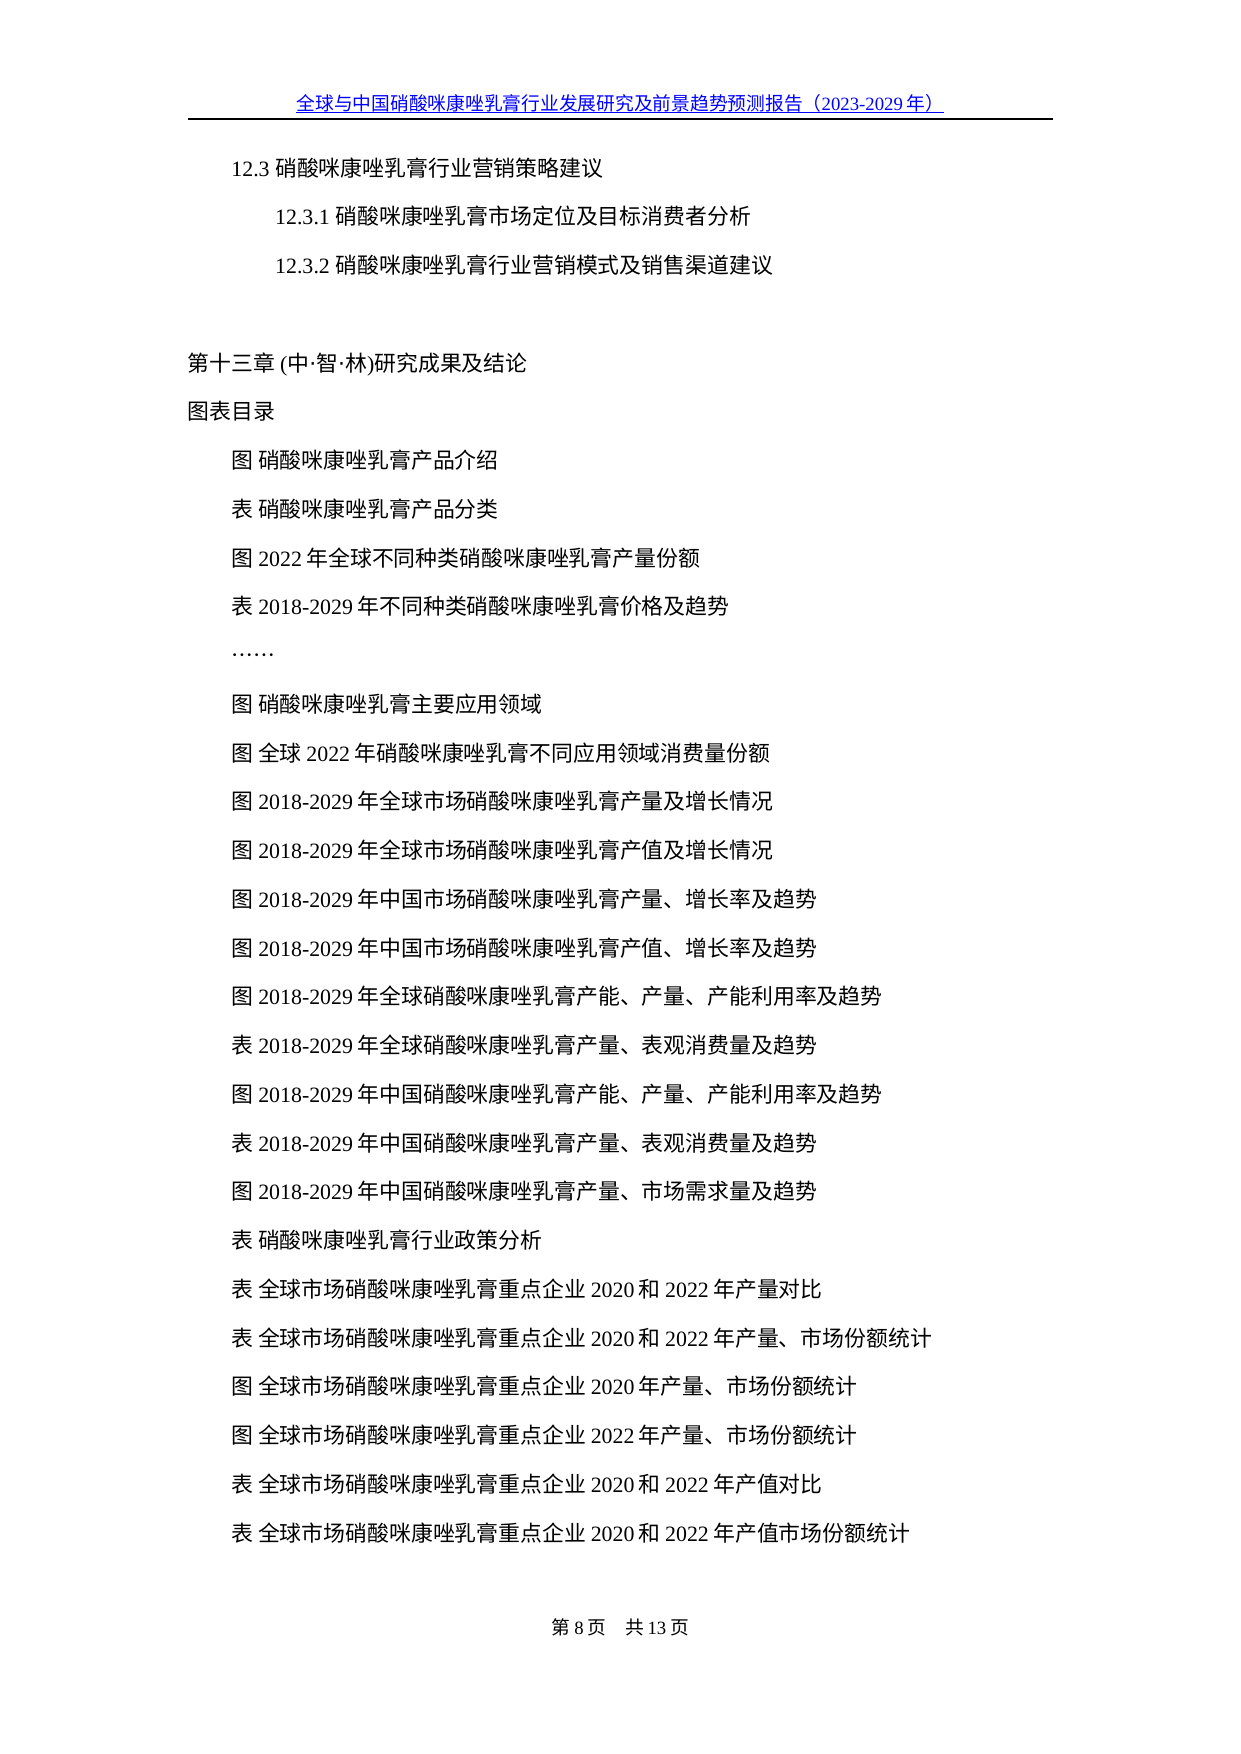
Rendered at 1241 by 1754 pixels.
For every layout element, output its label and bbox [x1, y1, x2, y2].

text [187, 150, 1053, 1548]
